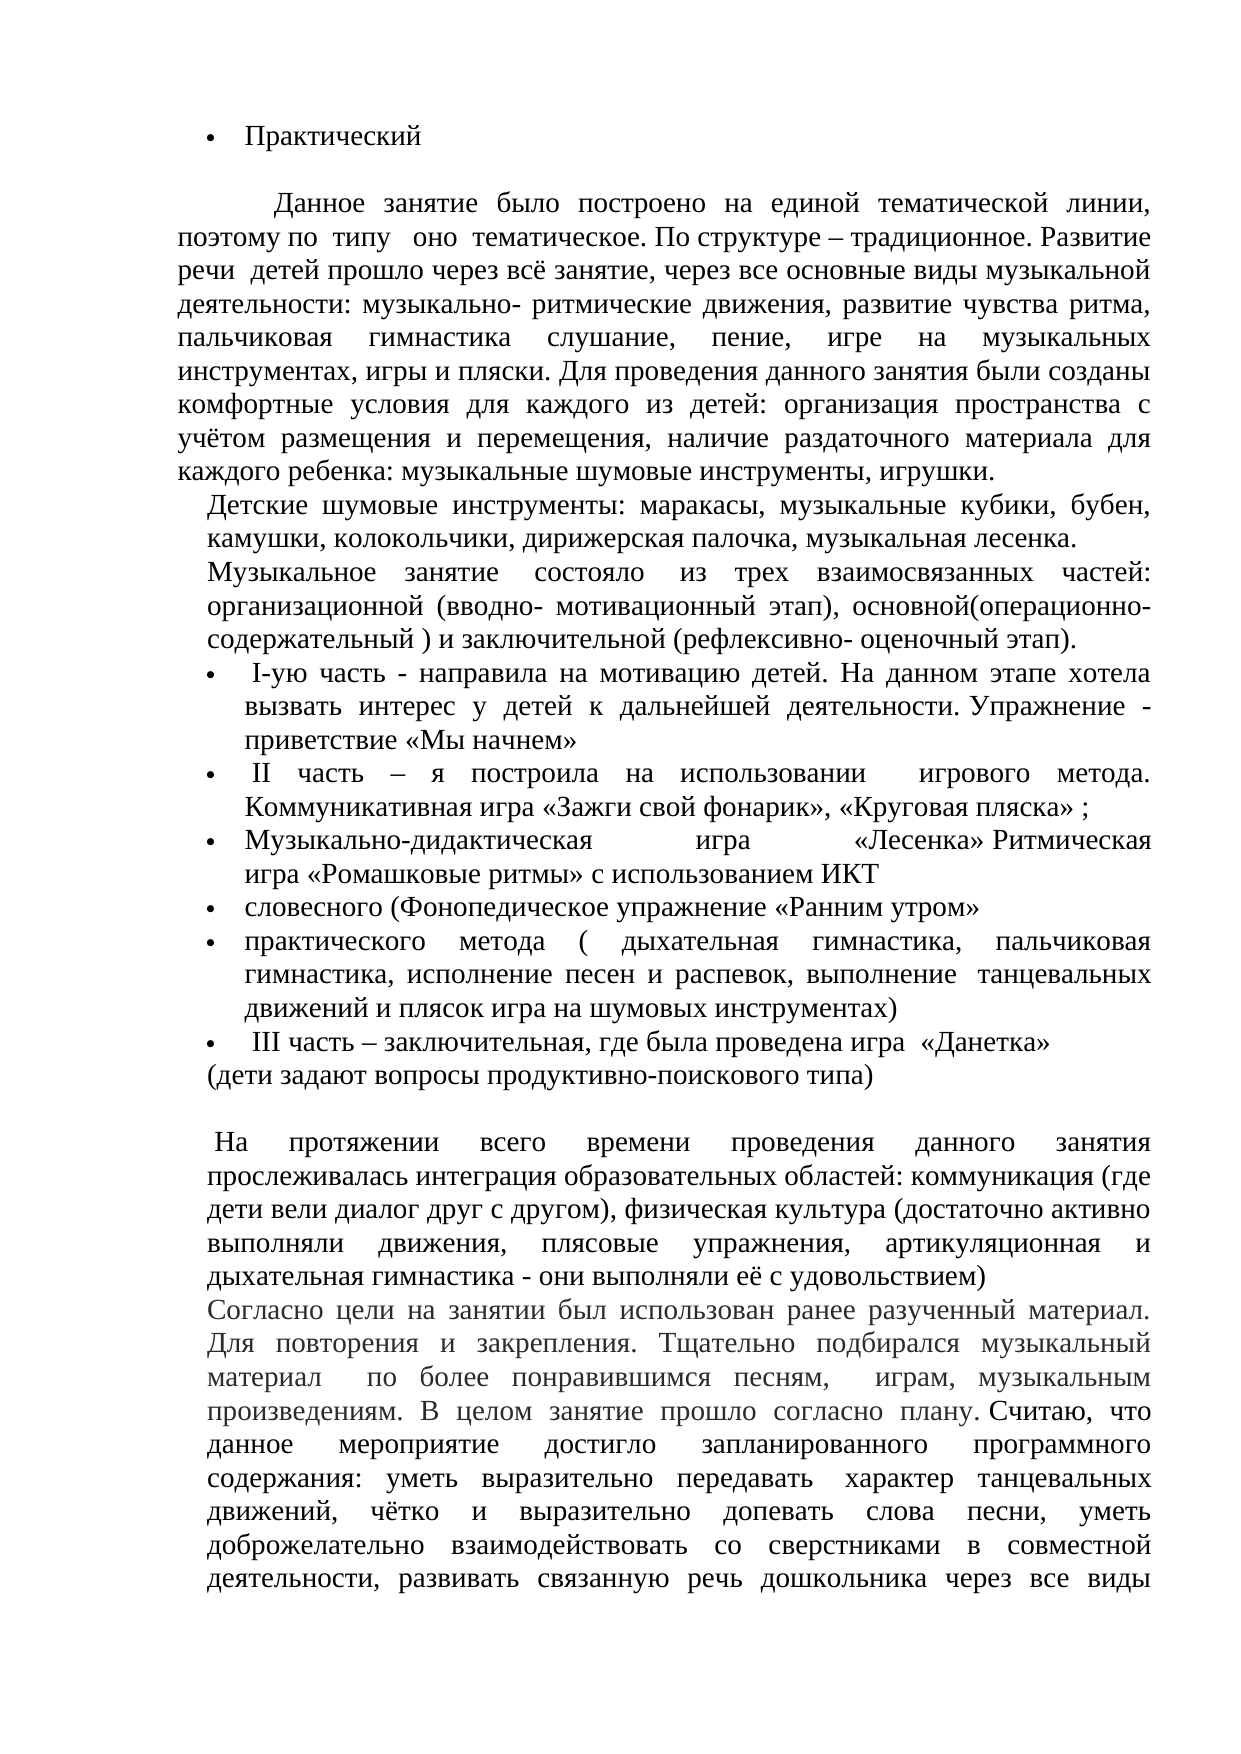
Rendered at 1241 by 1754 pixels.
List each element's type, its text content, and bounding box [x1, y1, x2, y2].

text Музыкальное занятие состояло из трех взаимосвязанных частей: организационной (вводно- мотивационный этап), основной(операционно-содержательный ) и заключительной (рефлексивно- оценочный этап). [207, 554, 1152, 655]
list Музыкально-дидактическая игра «Лесенка» Ритмическая игра «Ромашковые ритмы» с использованием ИКТ [207, 822, 1152, 889]
list Практический [207, 118, 1152, 152]
text (дети задают вопросы продуктивно-поискового типа) [207, 1057, 1152, 1091]
list III часть – заключительная, где была проведена игра «Данетка» [207, 1024, 1152, 1057]
list II часть – я построила на использовании игрового метода. Коммуникативная игра «Зажги свой фонарик», «Круговая пляска» ; [207, 755, 1152, 822]
list практического метода ( дыхательная гимнастика, пальчиковая гимнастика, исполнение песен и распевок, выполнение танцевальных движений и плясок игра на шумовых инструментах) [207, 923, 1152, 1024]
text Детские шумовые инструменты: маракасы, музыкальные кубики, бубен, камушки, колокольчики, дирижерская палочка, музыкальная лесенка. [207, 487, 1152, 554]
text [207, 1292, 1152, 1594]
list I-ую часть - направила на мотивацию детей. На данном этапе хотела вызвать интерес у детей к дальнейшей деятельности. Упражнение -приветствие «Мы начнем» [207, 655, 1152, 755]
text На протяжении всего времени проведения данного занятия прослеживалась интеграция образовательных областей: коммуникация (где дети вели диалог друг с другом), физическая культура (достаточно активно выполняли движения, плясовые упражнения, артикуляционная и дыхательная гимнастика - они выполняли её с удовольствием) [207, 1124, 1152, 1292]
list словесного (Фонопедическое упражнение «Ранним утром» [207, 889, 1152, 923]
text Данное занятие было построено на единой тематической линии, поэтому по типу оно тематическое. По структуре – традиционное. Развитие речи детей прошло через всё занятие, через все основные виды музыкальной деятельности: музыкально- ритмические движения, развитие чувства ритма, пальчиковая гимнастика слушание, пение, игре на музыкальных инструментах, игры и пляски. Для проведения данного занятия были созданы комфортные условия для каждого из детей: организация пространства с учётом размещения и перемещения, наличие раздаточного материала для каждого ребенка: музыкальные шумовые инструменты, игрушки. [177, 185, 1152, 487]
